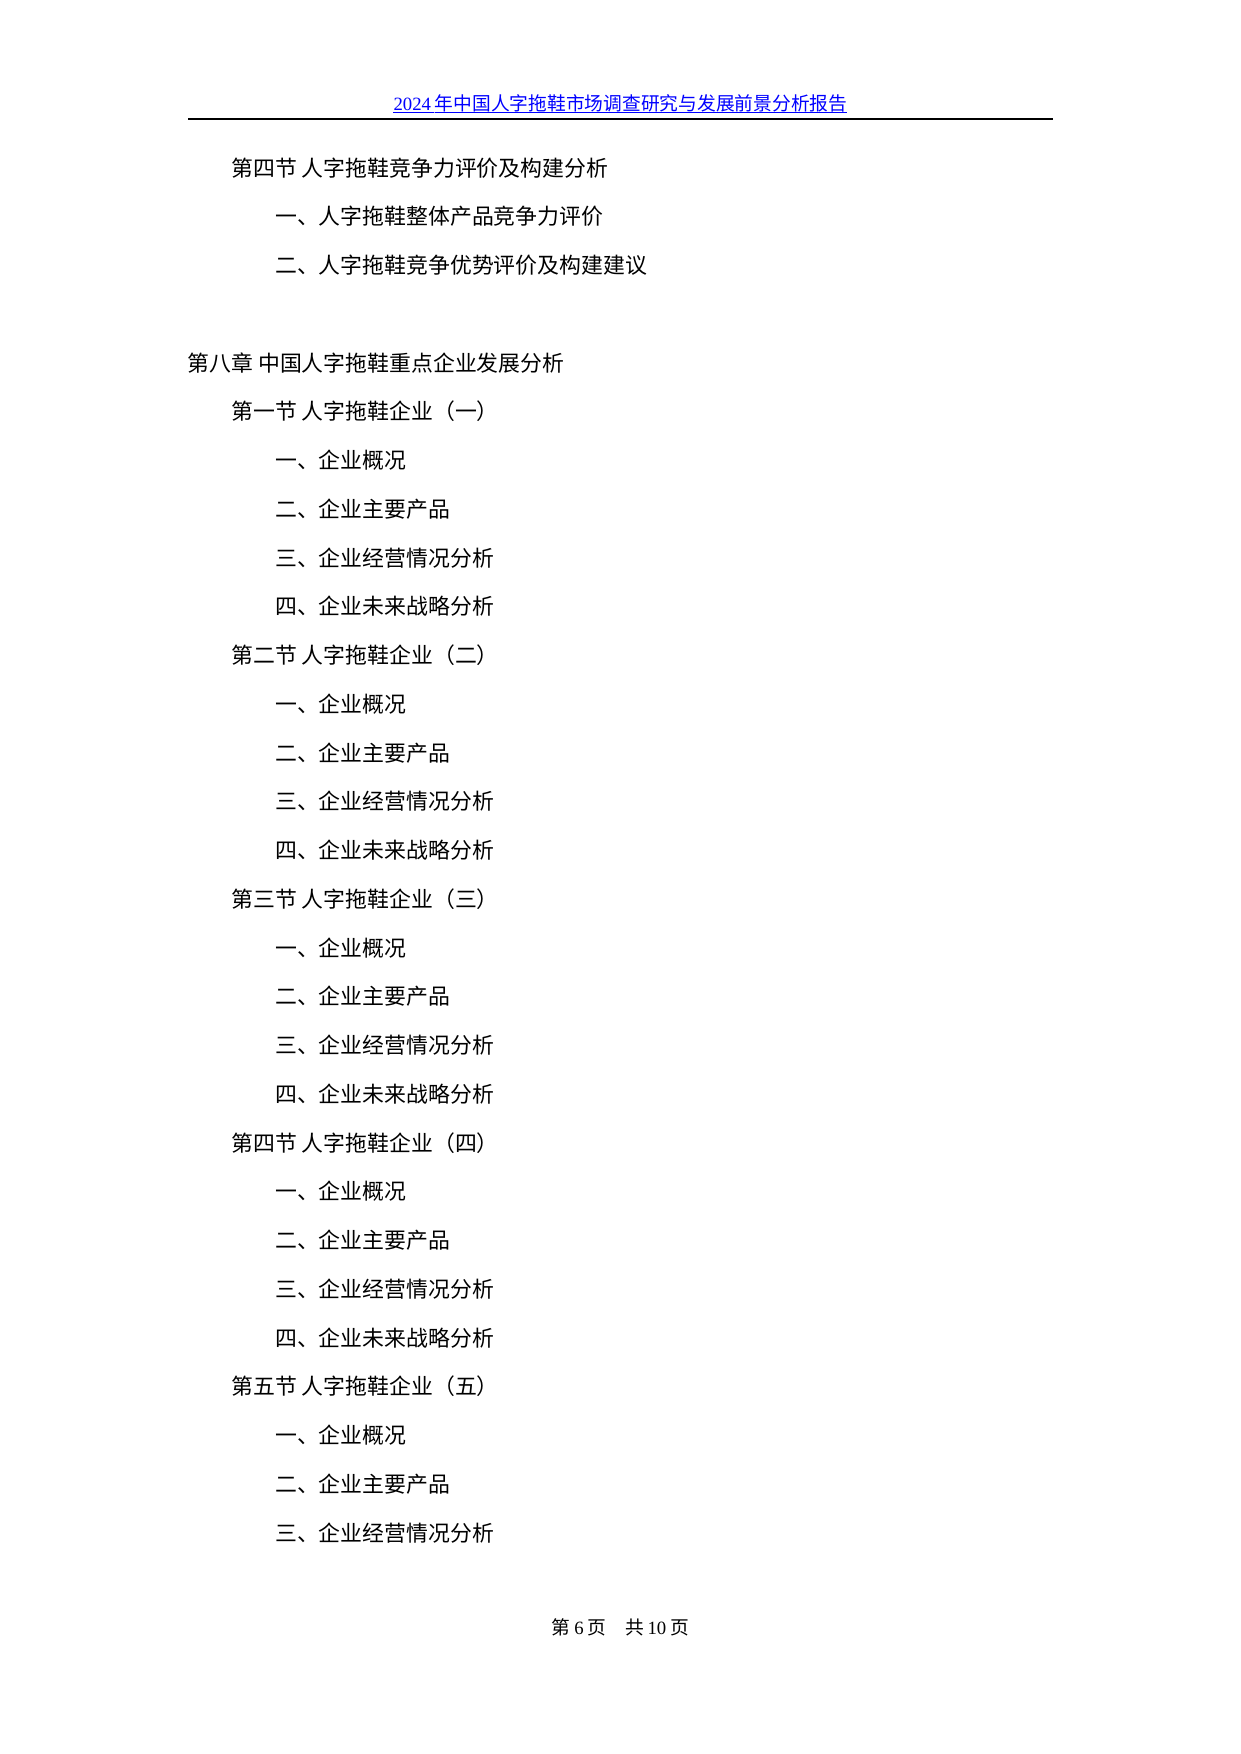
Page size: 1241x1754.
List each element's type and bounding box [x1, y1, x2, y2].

text [187, 150, 1053, 1548]
